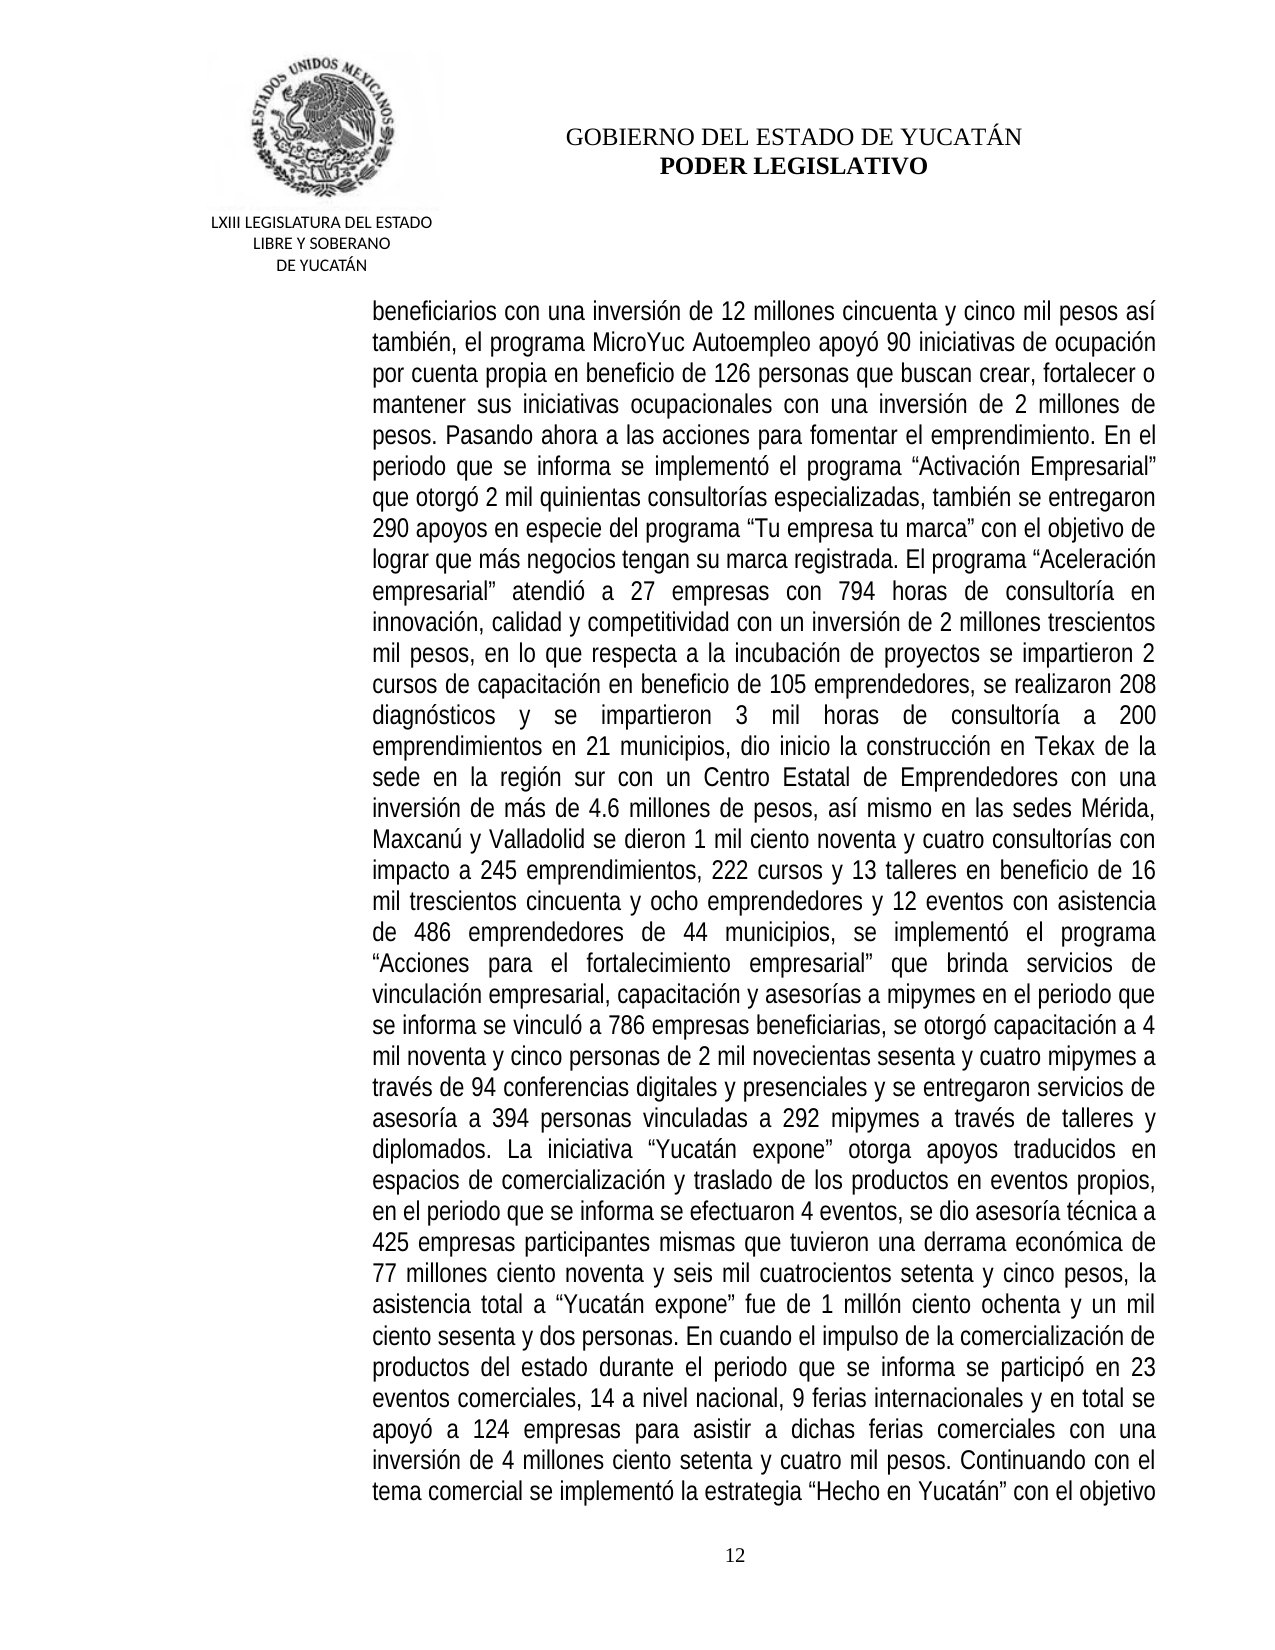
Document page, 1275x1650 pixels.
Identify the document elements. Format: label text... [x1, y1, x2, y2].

picture [206, 50, 443, 211]
